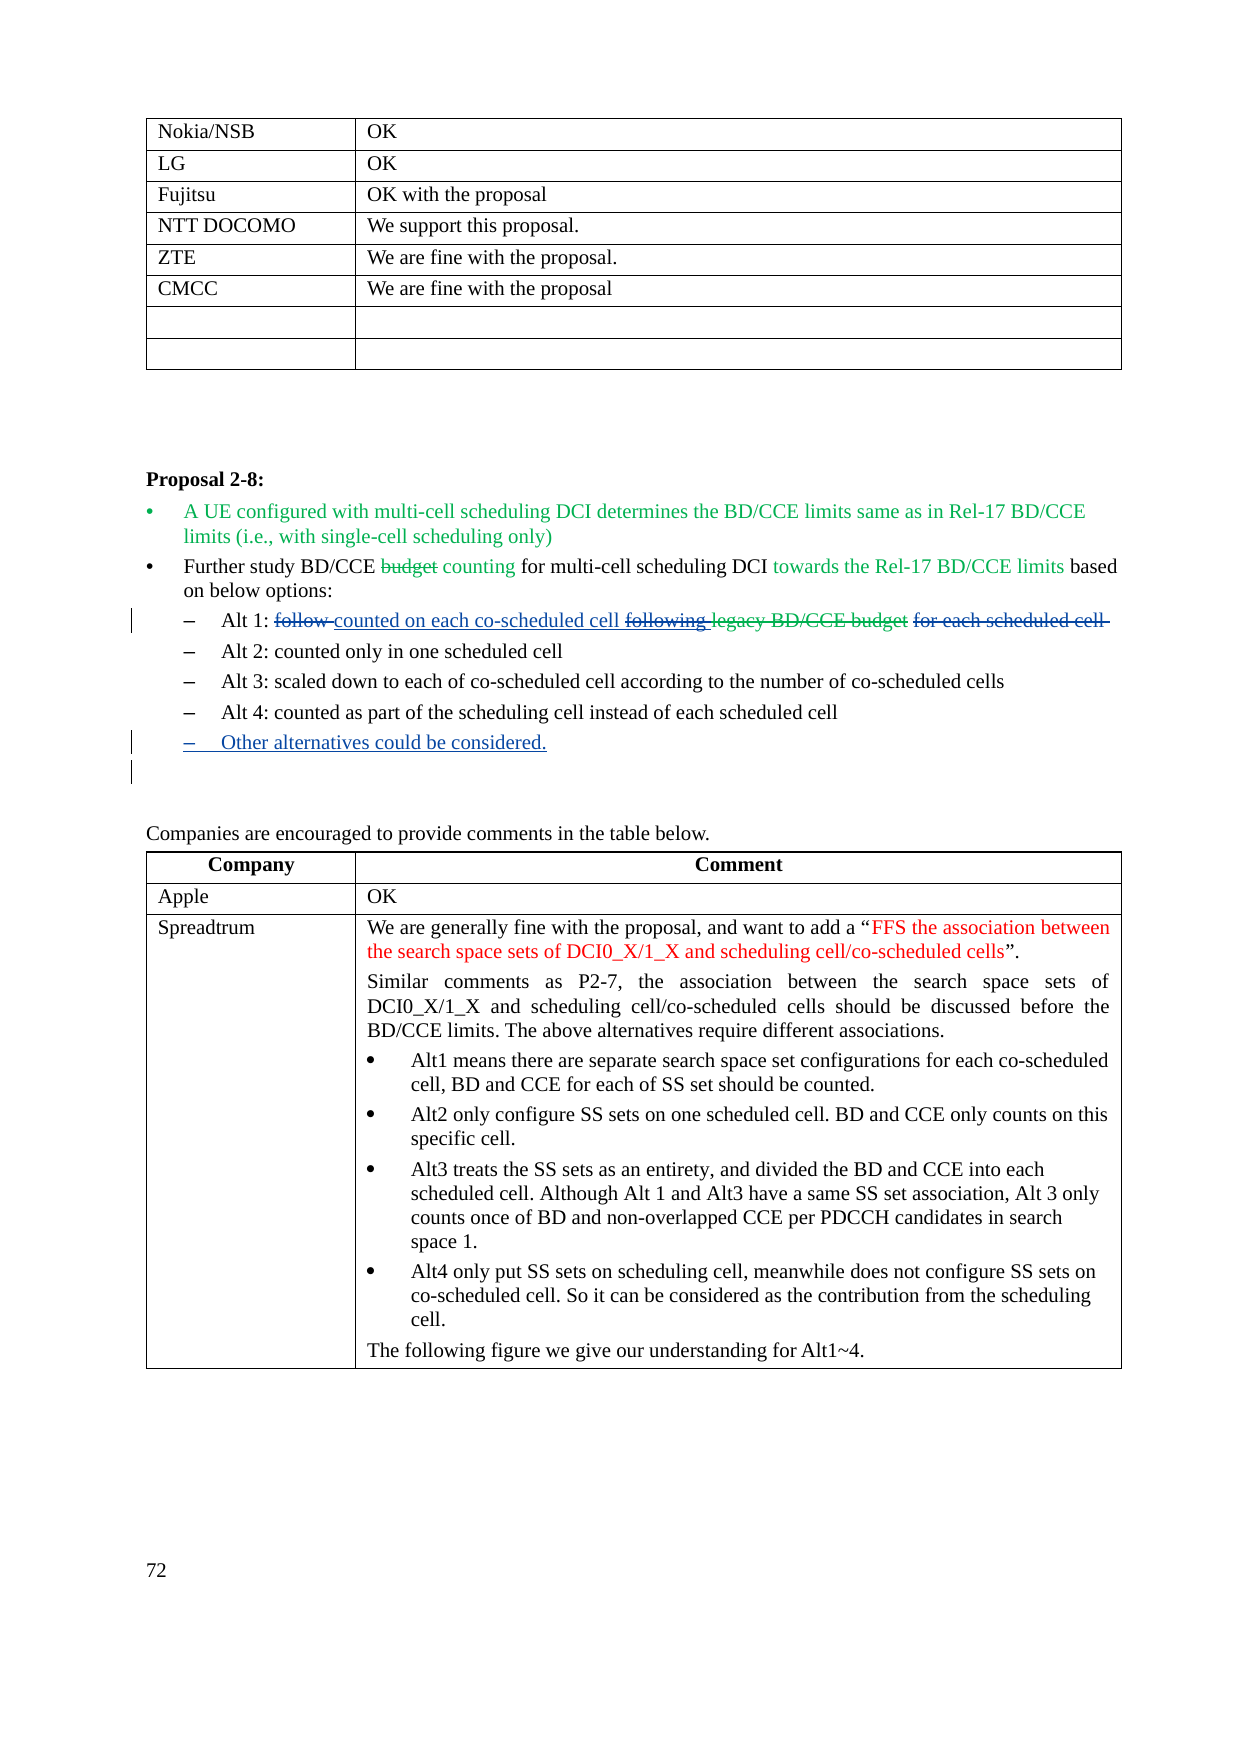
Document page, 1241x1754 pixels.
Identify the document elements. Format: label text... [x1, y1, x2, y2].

table_cell CMCC [147, 276, 355, 306]
table_cell [147, 307, 355, 338]
list Further study BD/CCE budget counting for multi-cell scheduling DCI towards the Rel-17 BD/CCE limits based on below options: [146, 554, 1122, 602]
text Companies are encouraged to provide comments in the table below. [146, 821, 1122, 845]
table_header Company [147, 853, 355, 883]
table_cell Fujitsu [147, 182, 355, 212]
list Alt 4: counted as part of the scheduling cell instead of each scheduled cell [183, 699, 1122, 724]
table_cell OK [356, 884, 1121, 914]
subtitle Proposal 2-8: [146, 467, 1122, 491]
table_cell LG [147, 151, 355, 181]
table_cell NTT DOCOMO [147, 213, 355, 243]
table_cell Apple [147, 884, 355, 914]
table_cell [356, 339, 1121, 369]
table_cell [356, 915, 1121, 1368]
table_cell OK [356, 119, 1121, 149]
table_cell OK with the proposal [356, 182, 1121, 212]
list A UE configured with multi-cell scheduling DCI determines the BD/CCE limits same as in Rel-17 BD/CCE limits (i.e., with single-cell scheduling only) [146, 499, 1122, 548]
table_cell Spreadtrum [147, 915, 355, 1368]
table_cell ZTE [147, 245, 355, 275]
table_cell [356, 307, 1121, 338]
table_header Comment [356, 853, 1121, 883]
table_cell [147, 339, 355, 369]
table_cell Nokia/NSB [147, 119, 355, 149]
list Alt 1: legacy BD/CCE budget [183, 608, 1122, 632]
list Alt 3: scaled down to each of co-scheduled cell according to the number of co-scheduled cells [183, 669, 1122, 693]
table_cell We are fine with the proposal [356, 276, 1121, 306]
list Alt 2: counted only in one scheduled cell [183, 639, 1122, 663]
table_cell OK [356, 151, 1121, 181]
table_cell We support this proposal. [356, 213, 1121, 243]
table_cell We are fine with the proposal. [356, 245, 1121, 275]
